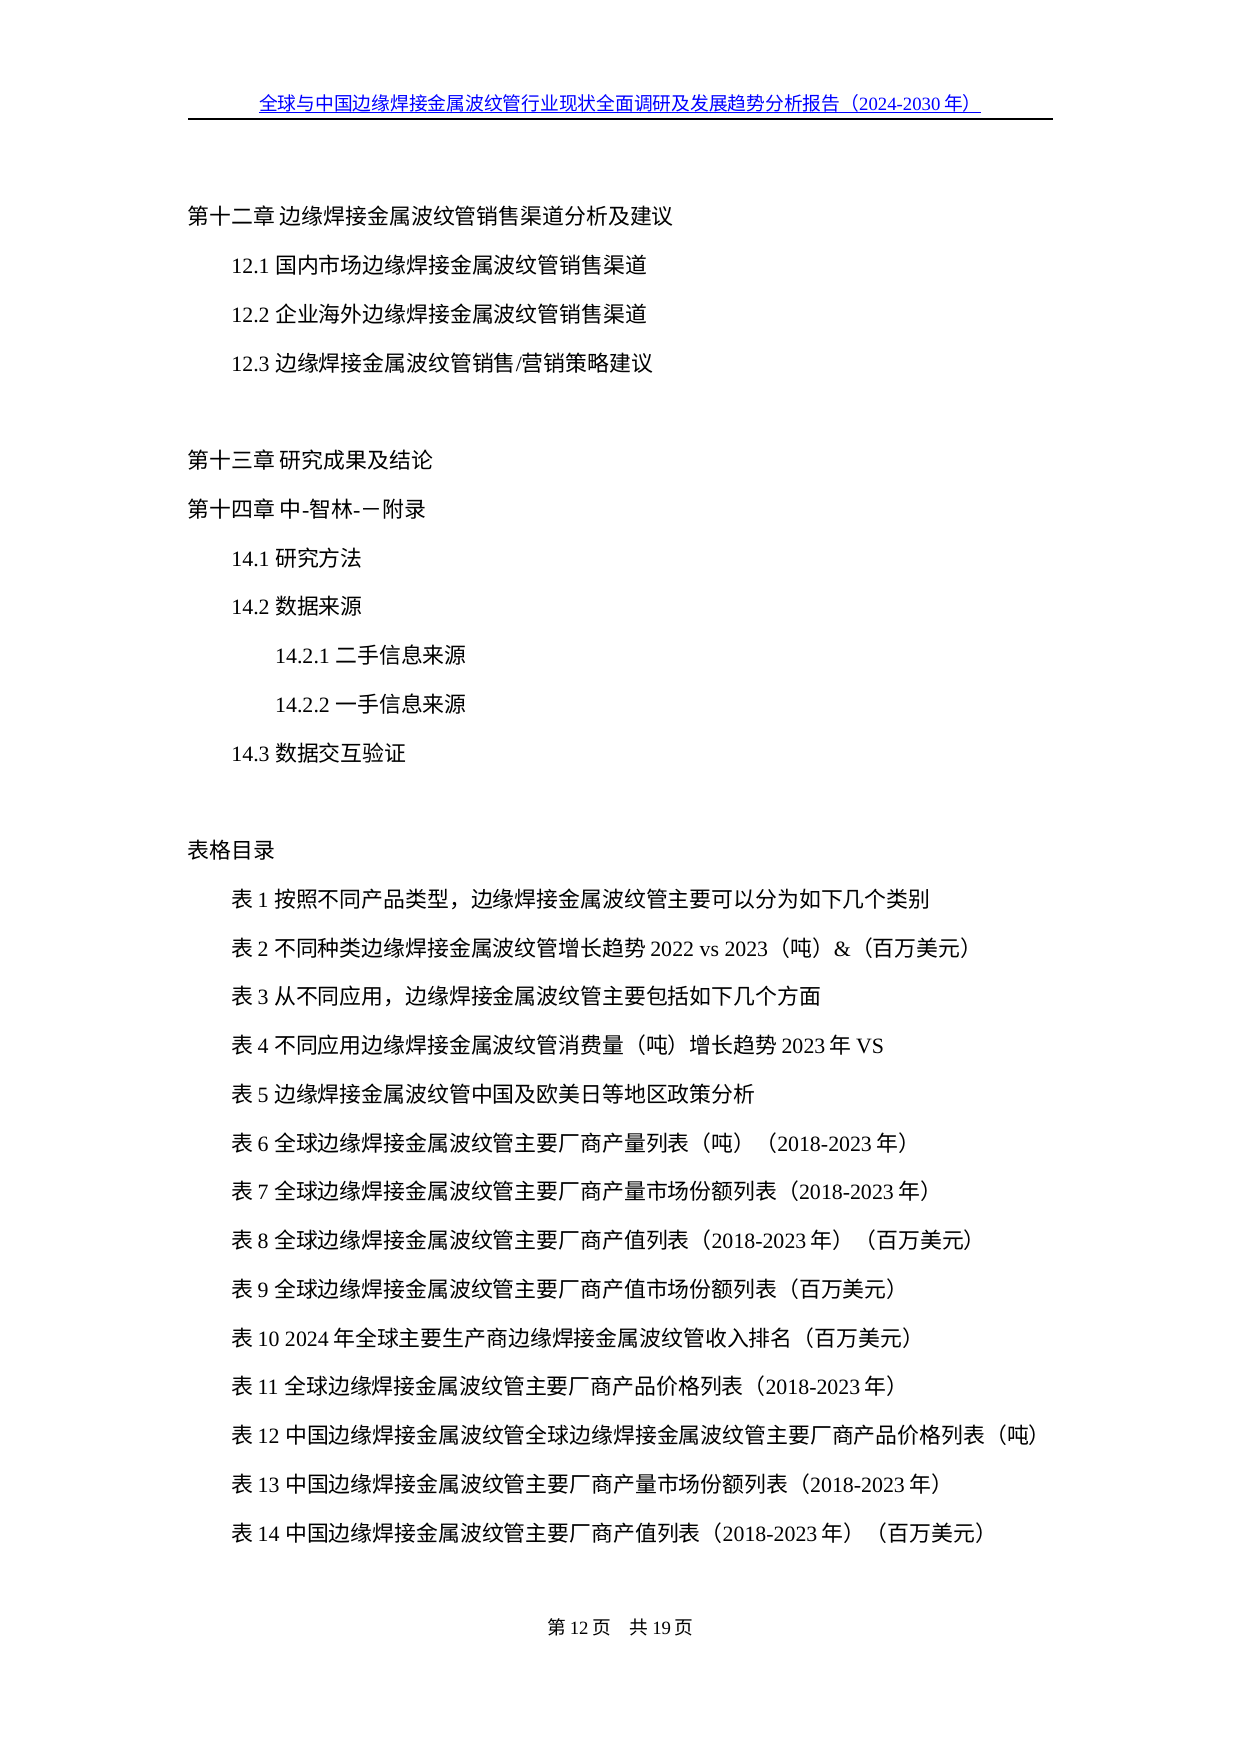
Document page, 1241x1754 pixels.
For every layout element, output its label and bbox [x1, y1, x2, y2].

text [187, 150, 1053, 1548]
